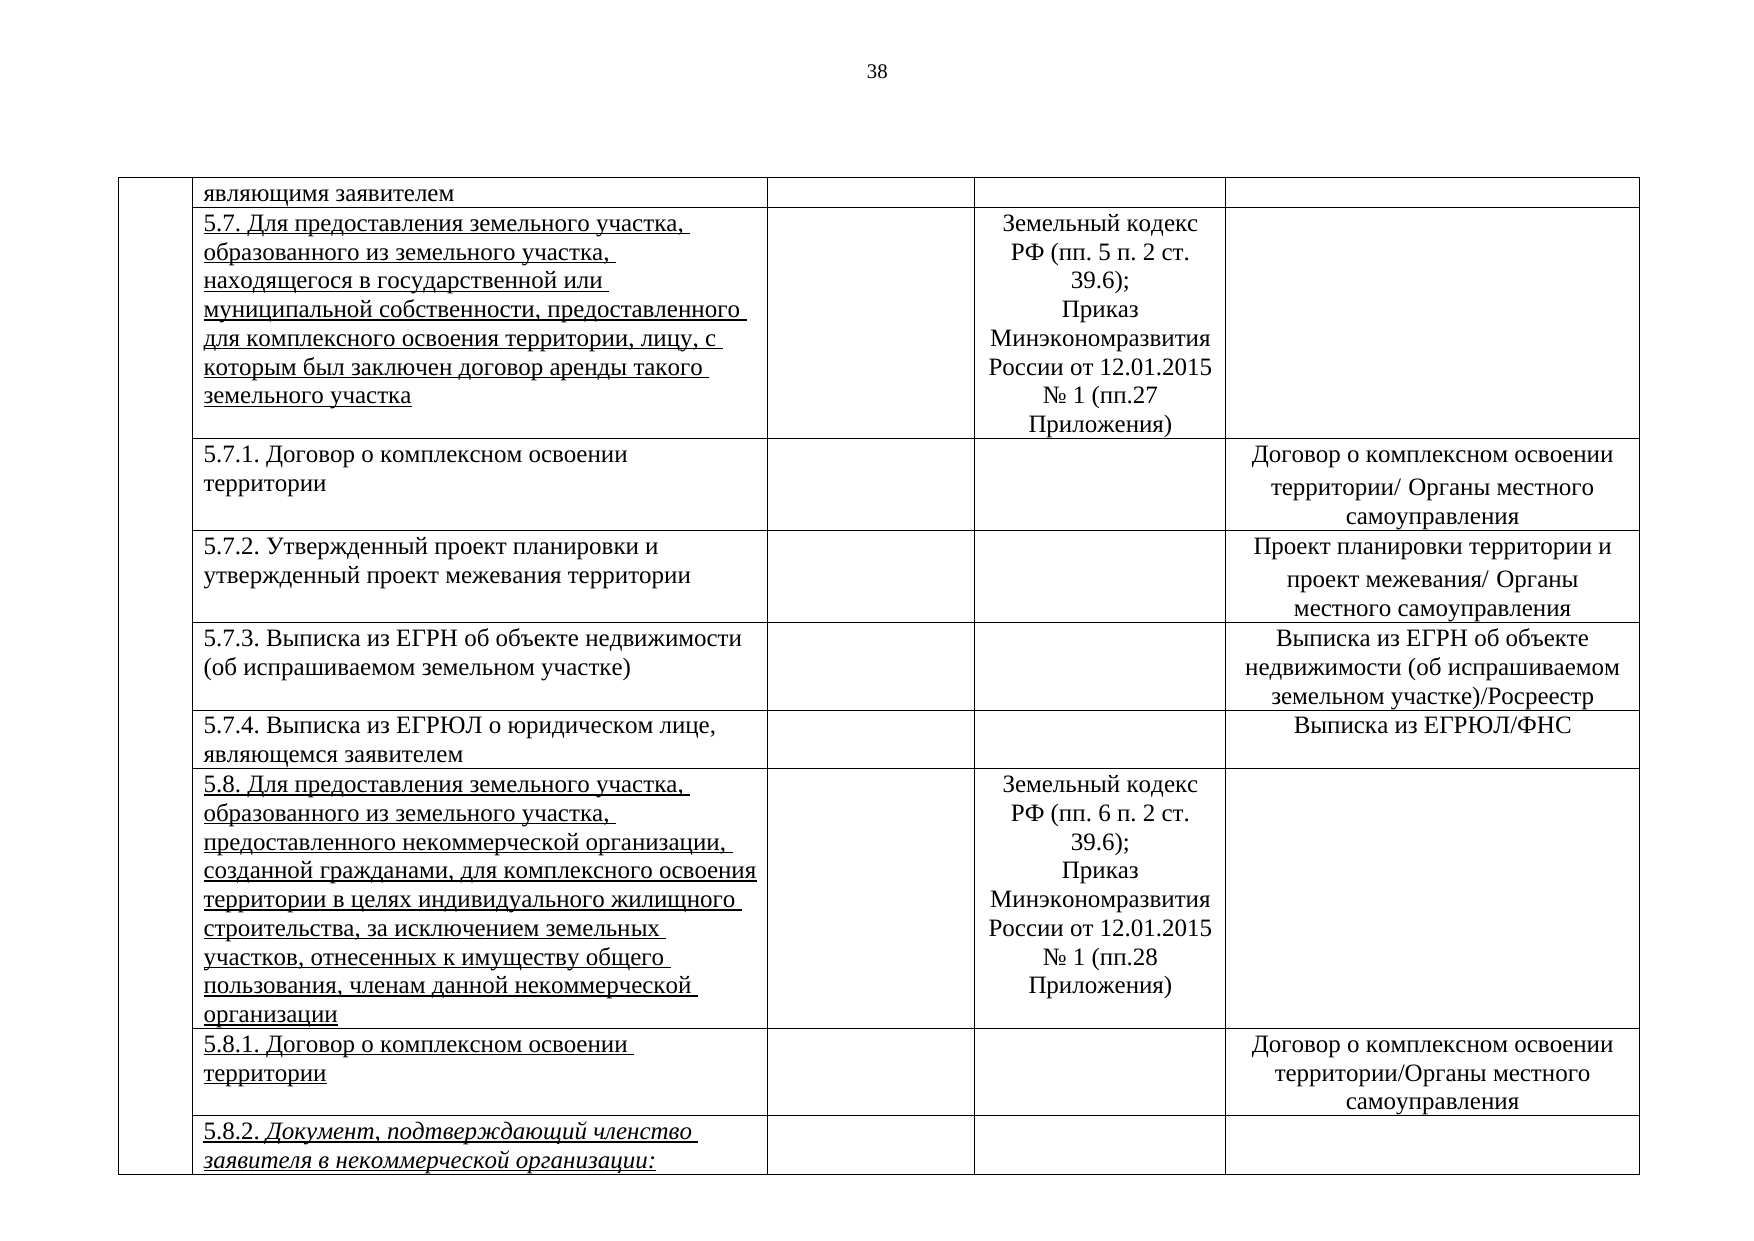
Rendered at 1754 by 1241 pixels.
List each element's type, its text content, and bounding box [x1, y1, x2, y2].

table_cell 5.7. Для предоставления земельного участка, образованного из земельного участка, находящегося в государственной или муниципальной собственности, предоставленного для комплексного освоения территории, лицу, с которым был заключен договор аренды такого земельного участка [193, 208, 767, 438]
table_cell Договор о комплексном освоении территории/ Органы местного самоуправления [1226, 439, 1639, 530]
table_cell [975, 1029, 1225, 1115]
table_cell Выписка из ЕГРЮЛ/ФНС [1226, 711, 1639, 768]
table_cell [193, 1116, 767, 1174]
table_cell [975, 531, 1225, 622]
table_cell [1226, 769, 1639, 1028]
table_cell Выписка из ЕГРН об объекте недвижимости (об испрашиваемом земельном участке)/Росреестр [1226, 623, 1639, 709]
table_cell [193, 178, 767, 207]
table_cell [768, 769, 974, 1028]
table_cell [975, 439, 1225, 530]
table_cell [768, 1029, 974, 1115]
table_cell [768, 711, 974, 768]
table_cell [1226, 1116, 1639, 1174]
table_cell [975, 711, 1225, 768]
table_cell [768, 531, 974, 622]
table_cell Проект планировки территории и проект межевания/ Органы местного самоуправления [1226, 531, 1639, 622]
table_cell 5.7.4. Выписка из ЕГРЮЛ о юридическом лице, являющемся заявителем [193, 711, 767, 768]
table_cell [1226, 208, 1639, 438]
table_cell 5.7.2. Утвержденный проект планировки и утвержденный проект межевания территории [193, 531, 767, 622]
table_cell 5.8.1. Договор о комплексном освоении территории [193, 1029, 767, 1115]
table_cell [768, 623, 974, 709]
table_cell 5.7.3. Выписка из ЕГРН об объекте недвижимости (об испрашиваемом земельном участке) [193, 623, 767, 709]
table_cell [768, 439, 974, 530]
table_cell [768, 1116, 974, 1174]
table_cell 5.7.1. Договор о комплексном освоении территории [193, 439, 767, 530]
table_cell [1226, 178, 1639, 207]
table_cell Земельный кодекс РФ (пп. 5 п. 2 ст. 39.6); Приказ Минэкономразвития России от 12.01.2015 № 1 (пп.27 Приложения) [975, 208, 1225, 438]
table_cell [975, 623, 1225, 709]
table_cell [768, 208, 974, 438]
table_cell Земельный кодекс РФ (пп. 6 п. 2 ст. 39.6); Приказ Минэкономразвития России от 12.01.2015 № 1 (пп.28 Приложения) [975, 769, 1225, 1028]
table_cell [768, 178, 974, 207]
table_cell 5.8. Для предоставления земельного участка, образованного из земельного участка, предоставленного некоммерческой организации, созданной гражданами, для комплексного освоения территории в целях индивидуального жилищного строительства, за исключением земельных участков, отнесенных к имуществу общего пользования, членам данной некоммерческой организации [193, 769, 767, 1028]
table_cell [975, 178, 1225, 207]
table_cell [975, 1116, 1225, 1174]
table_cell Договор о комплексном освоении территории/Органы местного самоуправления [1226, 1029, 1639, 1115]
